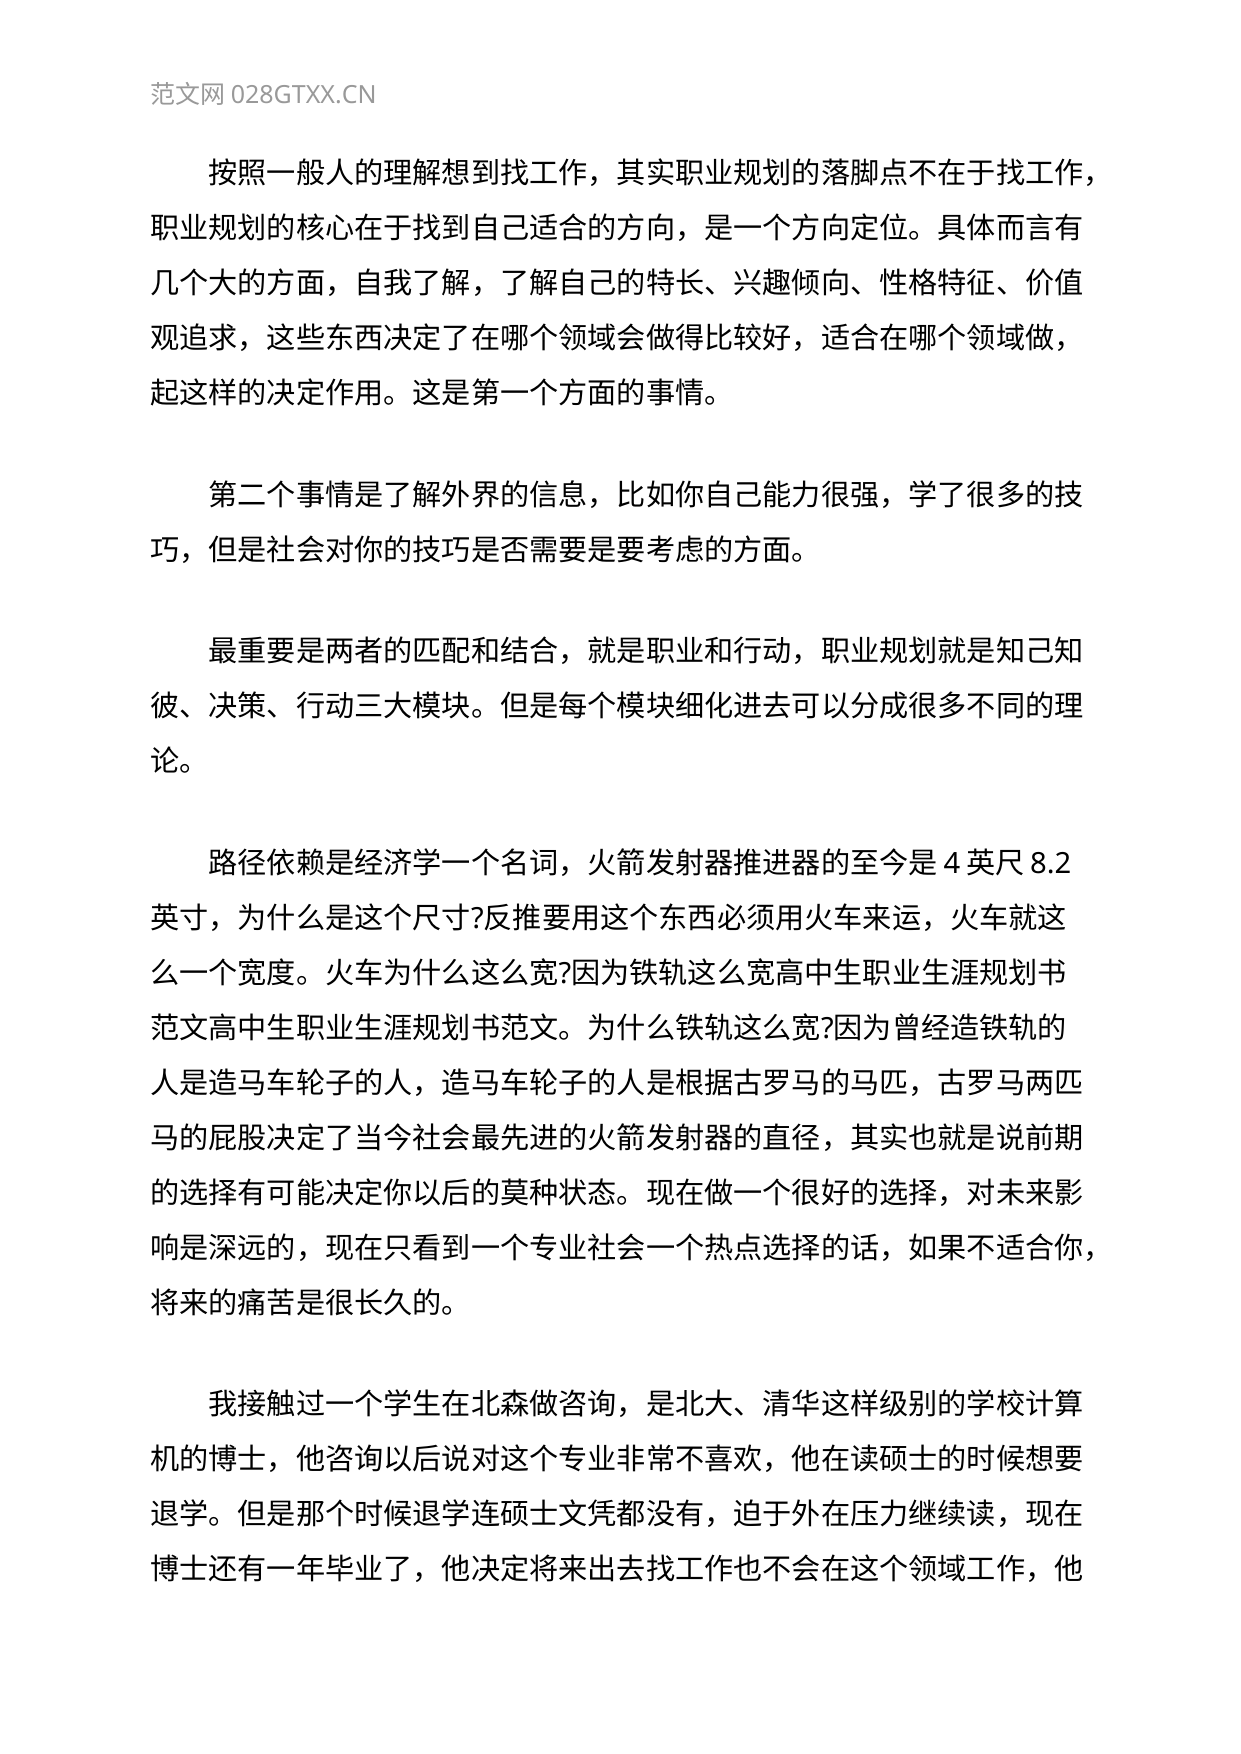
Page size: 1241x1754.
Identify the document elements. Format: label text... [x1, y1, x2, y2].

text 第二个事情是了解外界的信息，比如你自己能力很强，学了很多的技巧，但是社会对你的技巧是否需要是要考虑的方面。 [150, 471, 1090, 568]
text 最重要是两者的匹配和结合，就是职业和行动，职业规划就是知己知彼、决策、行动三大模块。但是每个模块细化进去可以分成很多不同的理论。 [150, 628, 1090, 780]
text 路径依赖是经济学一个名词，火箭发射器推进器的至今是4英尺8.2英寸，为什么是这个尺寸?反推要用这个东西必须用火车来运，火车就这么一个宽度。火车为什么这么宽?因为铁轨这么宽高中生职业生涯规划书范文高中生职业生涯规划书范文。为什么铁轨这么宽?因为曾经造铁轨的人是造马车轮子的人，造马车轮子的人是根据古罗马的马匹，古罗马两匹马的屁股决定了当今社会最先进的火箭发射器的直径，其实也就是说前期的选择有可能决定你以后的莫种状态。现在做一个很好的选择，对未来影响是深远的，现在只看到一个专业社会一个热点选择的话，如果不适合你，将来的痛苦是很长久的。 [150, 839, 1090, 1321]
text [150, 1381, 1090, 1588]
text 按照一般人的理解想到找工作，其实职业规划的落脚点不在于找工作，职业规划的核心在于找到自己适合的方向，是一个方向定位。具体而言有几个大的方面，自我了解，了解自己的特长、兴趣倾向、性格特征、价值观追求，这些东西决定了在哪个领域会做得比较好，适合在哪个领域做，起这样的决定作用。这是第一个方面的事情。 [150, 150, 1090, 412]
